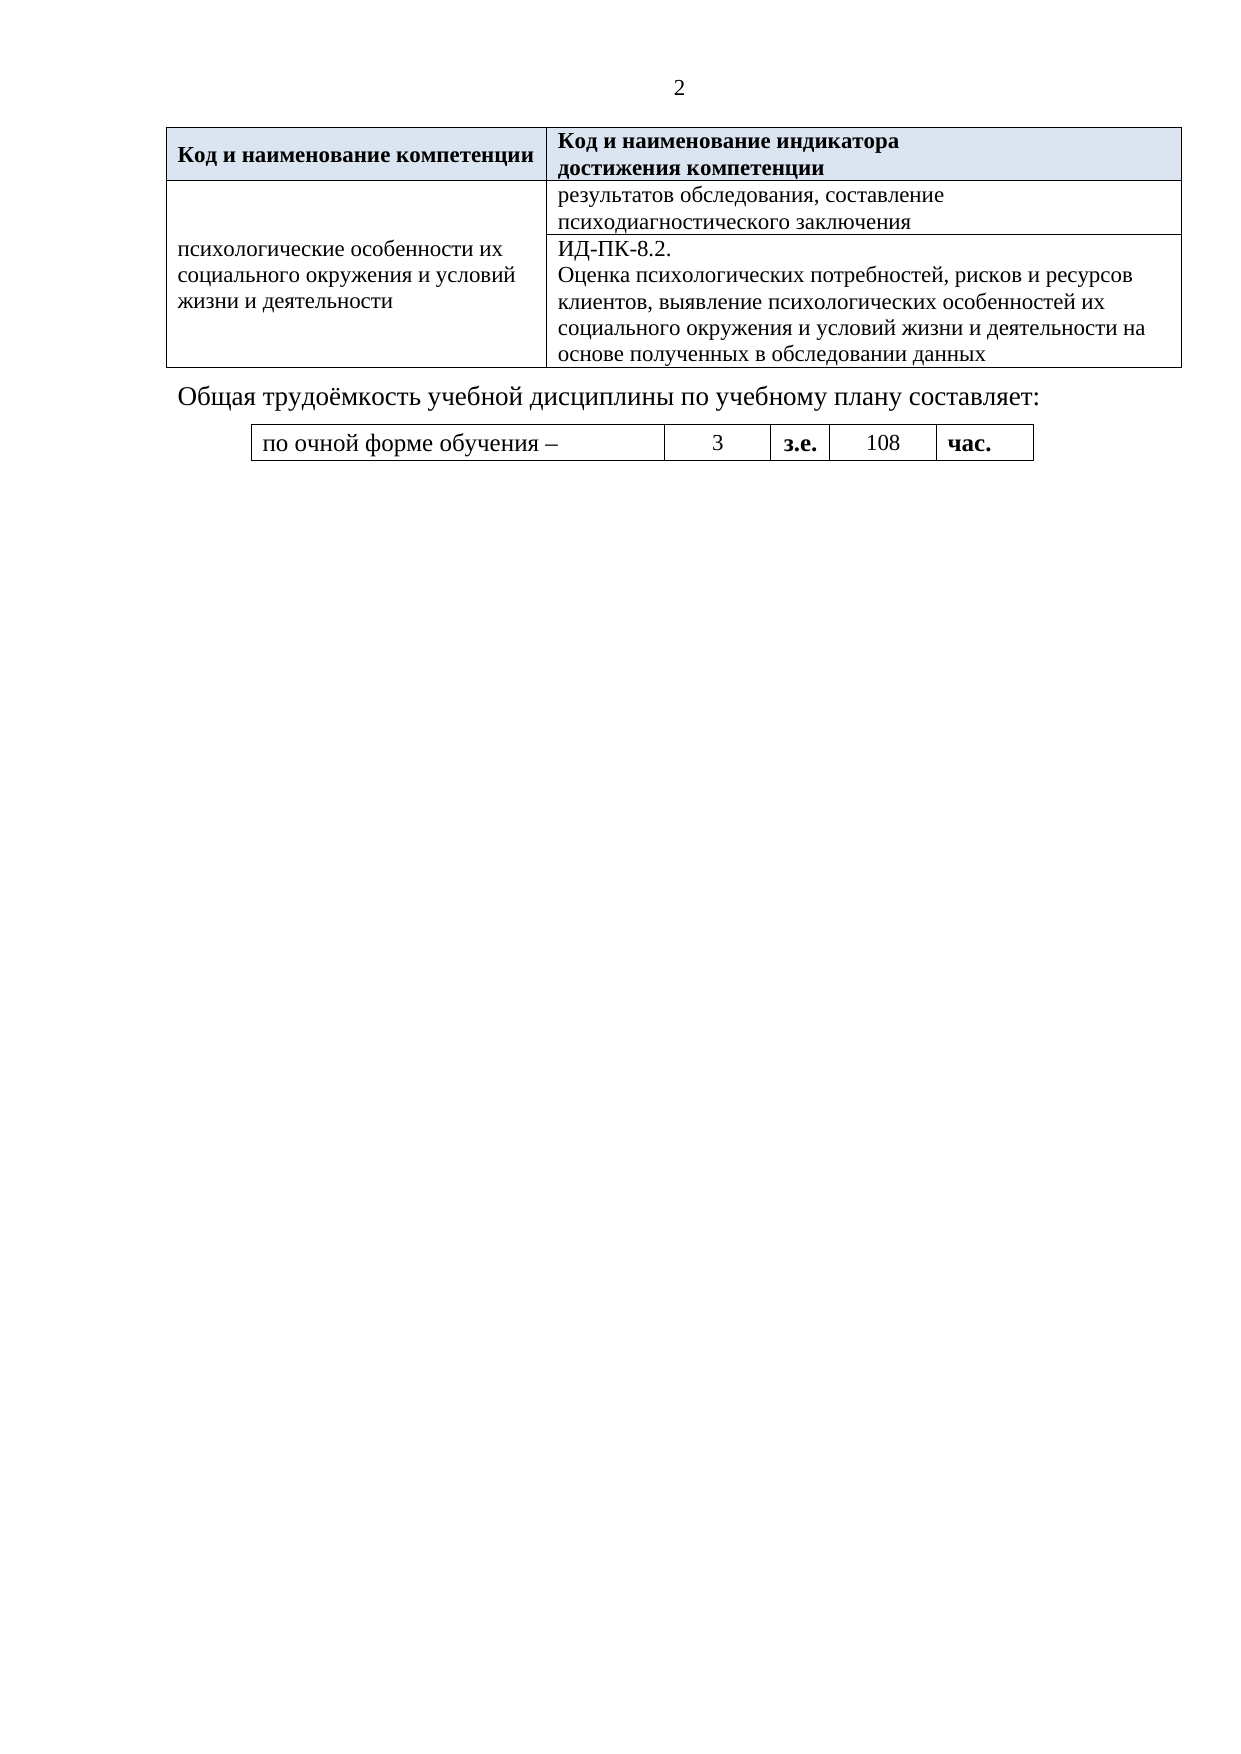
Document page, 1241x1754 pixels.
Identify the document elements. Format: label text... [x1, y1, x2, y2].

table_header час. [937, 425, 1033, 459]
table_header з.е. [771, 425, 829, 459]
table_header Код и наименование индикатора достижения компетенции [547, 128, 1181, 180]
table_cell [167, 181, 546, 367]
table_header Код и наименование компетенции [167, 128, 546, 180]
table_header 108 [830, 425, 936, 459]
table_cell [547, 181, 1181, 234]
subtitle Общая трудоёмкость учебной дисциплины по учебному плану составляет: [177, 380, 1181, 412]
table_header по очной форме обучения – [252, 425, 664, 459]
table_cell ИД-ПК-8.2. Оценка психологических потребностей, рисков и ресурсов клиентов, выявление психологических особенностей их социального окружения и условий жизни и деятельности на основе полученных в обследовании данных [547, 235, 1181, 367]
table_header 3 [665, 425, 770, 459]
